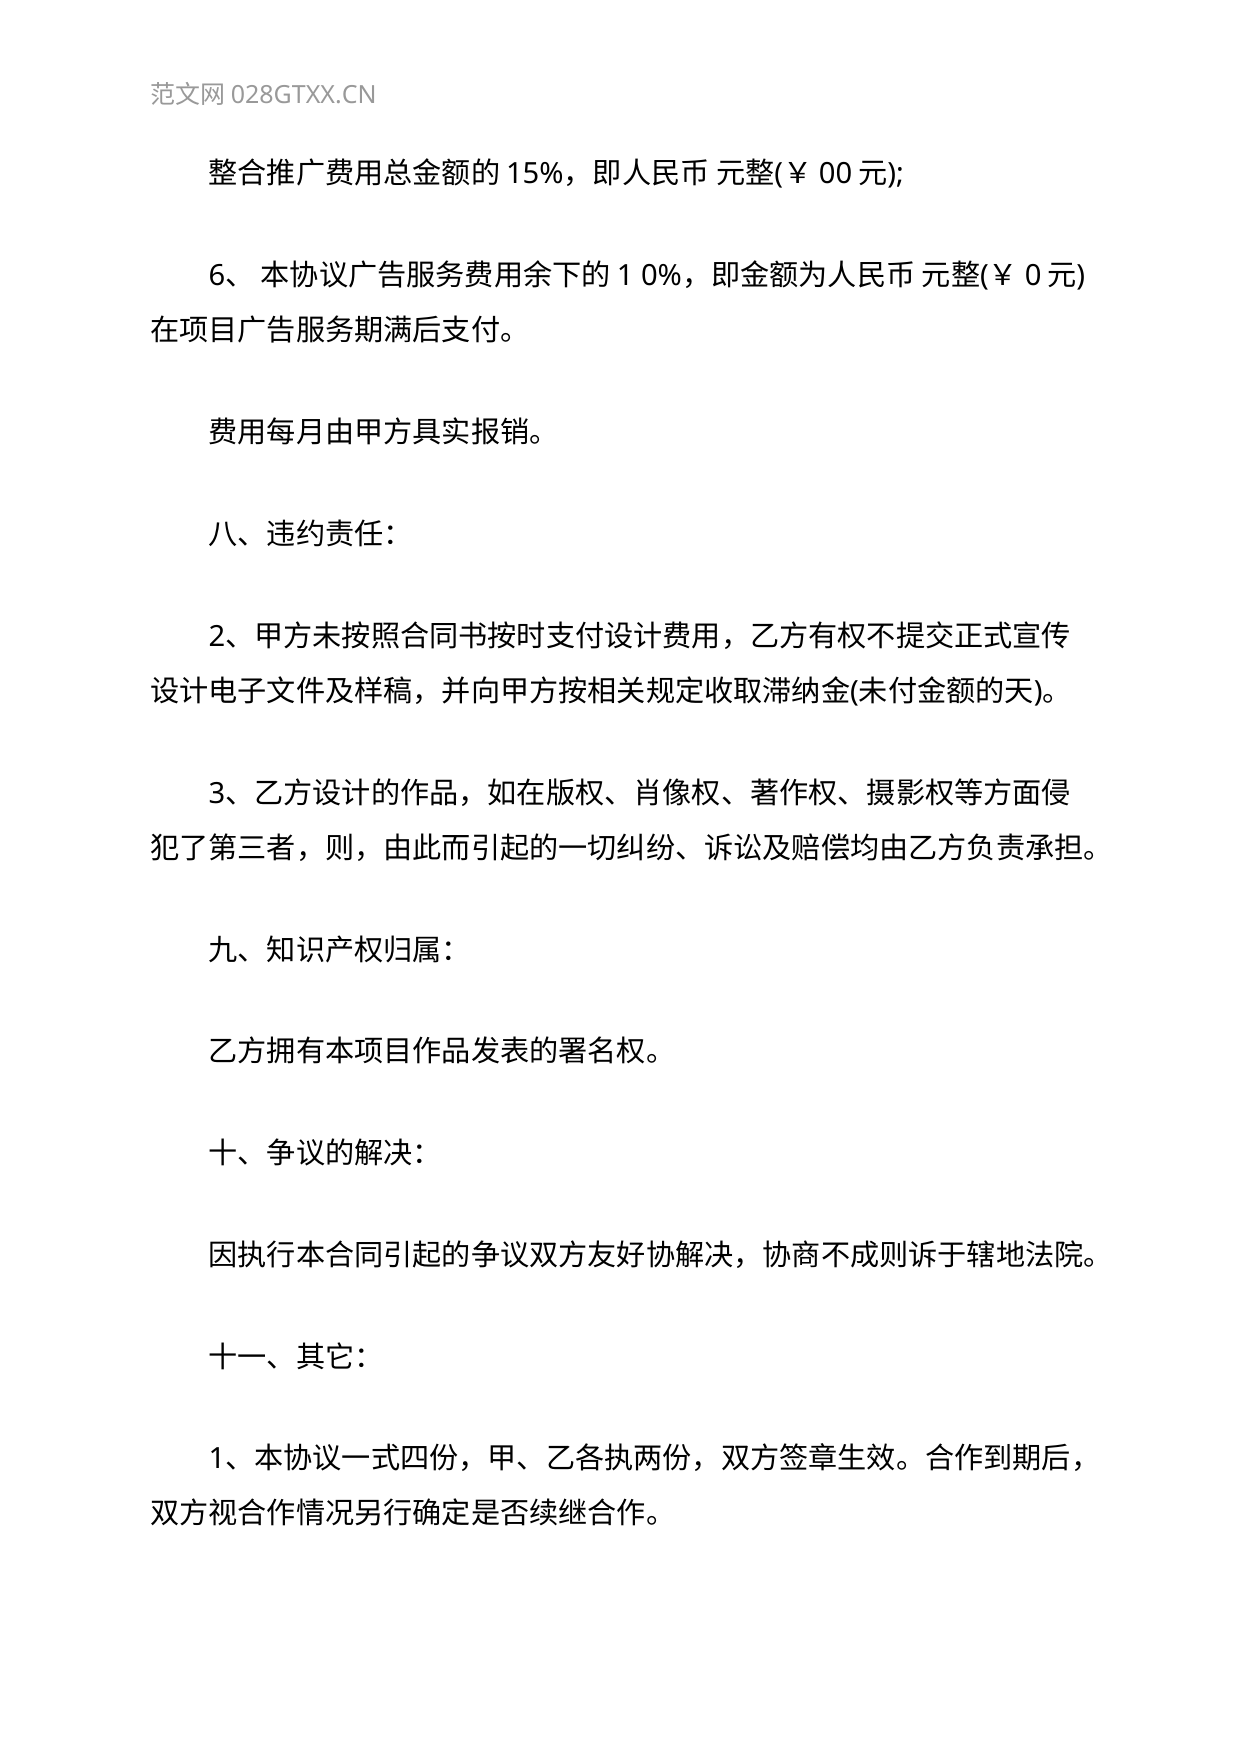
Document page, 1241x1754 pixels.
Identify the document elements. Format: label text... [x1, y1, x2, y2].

text 九、知识产权归属： [150, 926, 1090, 968]
text 整合推广费用总金额的15%，即人民币 元整(￥ 00元); [150, 150, 1090, 192]
text 1、本协议一式四份，甲、乙各执两份，双方签章生效。合作到期后，双方视合作情况另行确定是否续继合作。 [150, 1435, 1090, 1532]
text 2、甲方未按照合同书按时支付设计费用，乙方有权不提交正式宣传设计电子文件及样稿，并向甲方按相关规定收取滞纳金(未付金额的天)。 [150, 612, 1090, 710]
text 3、乙方设计的作品，如在版权、肖像权、著作权、摄影权等方面侵犯了第三者，则，由此而引起的一切纠纷、诉讼及赔偿均由乙方负责承担。 [150, 769, 1090, 867]
text 十一、其它： [150, 1333, 1090, 1375]
text 因执行本合同引起的争议双方友好协解决，协商不成则诉于辖地法院。 [150, 1231, 1090, 1274]
text 乙方拥有本项目作品发表的署名权。 [150, 1028, 1090, 1070]
text 6、 本协议广告服务费用余下的1 0%，即金额为人民币 元整(￥ 0元)在项目广告服务期满后支付。 [150, 252, 1090, 349]
text 费用每月由甲方具实报销。 [150, 409, 1090, 451]
text 十、争议的解决： [150, 1129, 1090, 1172]
text 八、违约责任： [150, 511, 1090, 553]
